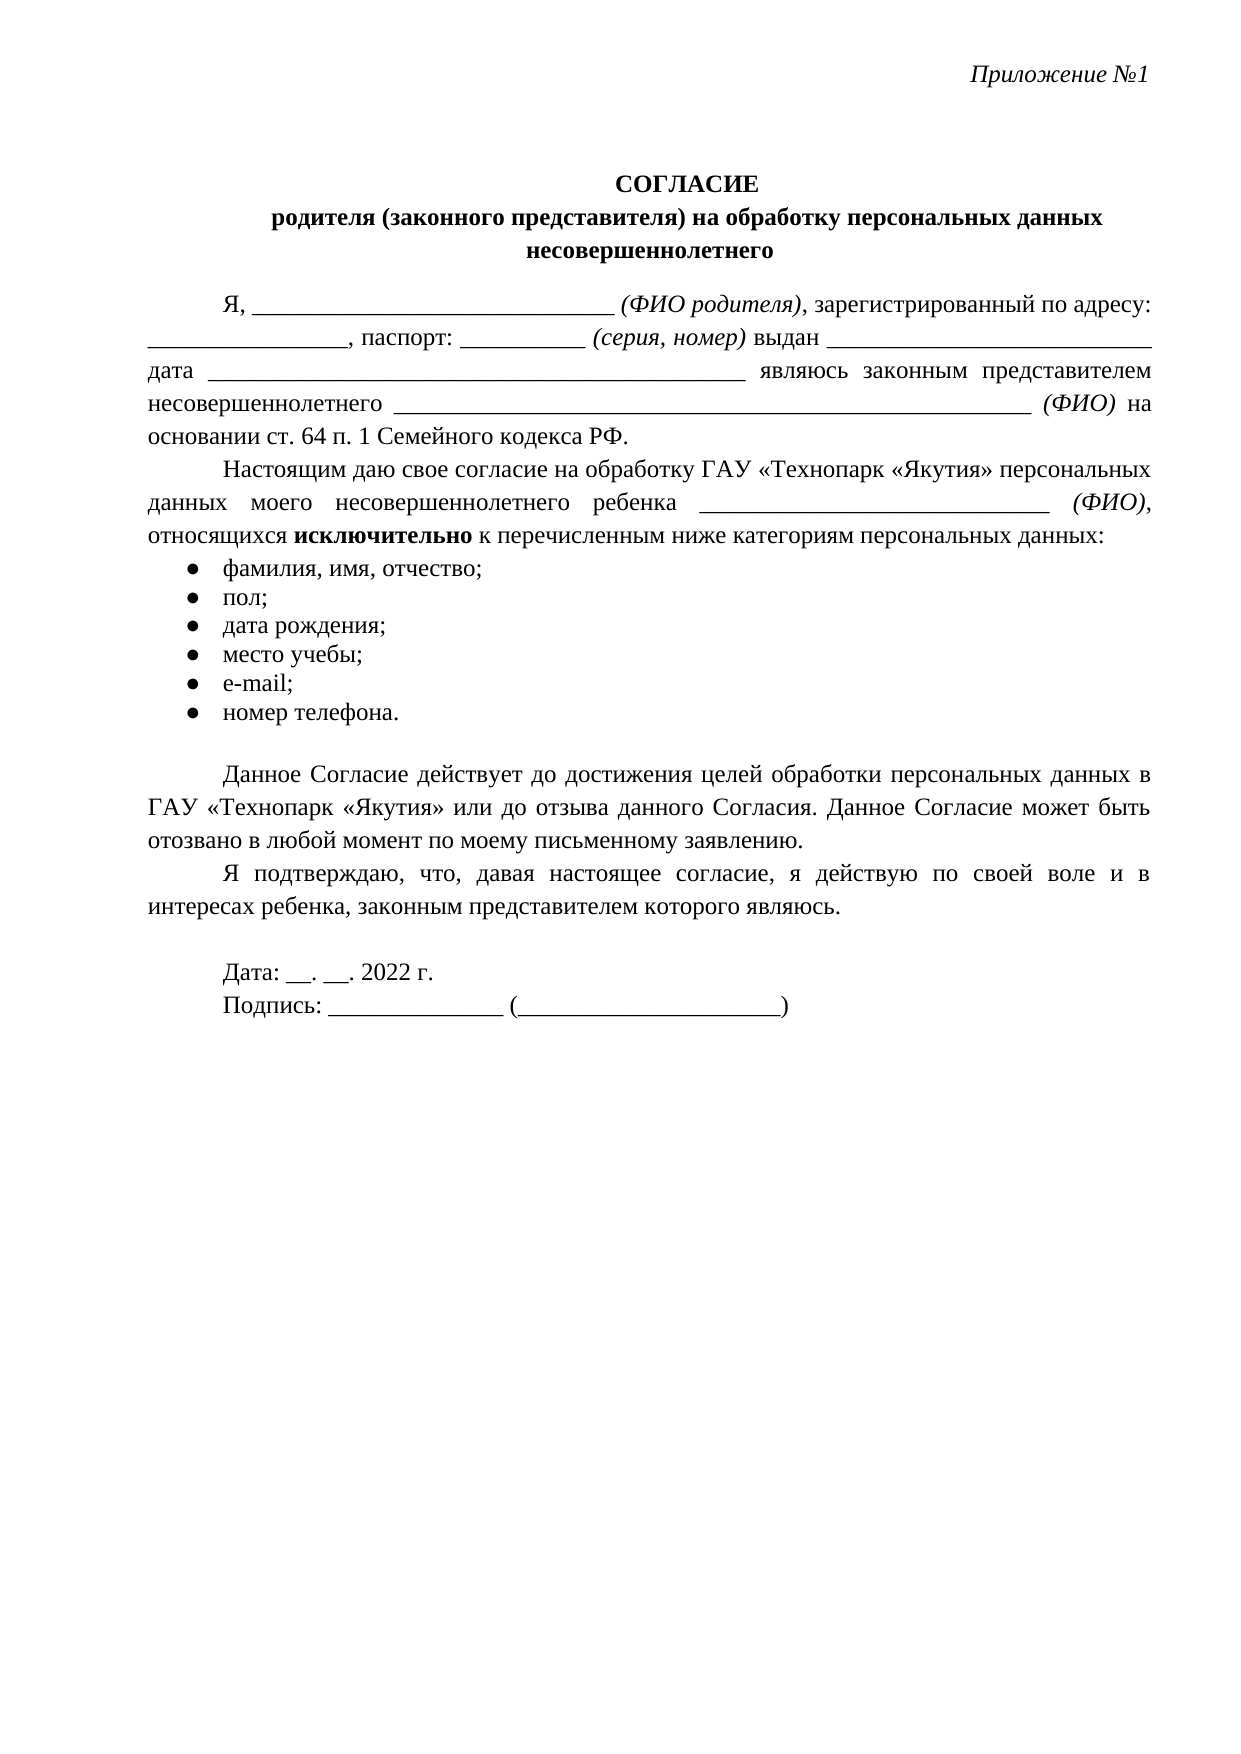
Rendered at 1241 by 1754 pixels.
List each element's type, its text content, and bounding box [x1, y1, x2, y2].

list место учебы; [185, 639, 1152, 668]
list номер телефона. [185, 697, 1152, 726]
text Я, _____________________________ (ФИО родителя), зарегистрированный по адресу: ________________, паспорт: __________ (серия, номер) выдан __________________________ дата ___________________________________________ являюсь законным представителем несовершеннолетнего ___________________________________________________ (ФИО) на основании ст. 64 п. 1 Семейного кодекса РФ. [148, 289, 1152, 450]
list e-mail; [185, 668, 1152, 697]
text СОГЛАСИЕ [148, 169, 1152, 198]
list дата рождения; [185, 611, 1152, 639]
text Приложение №1 [148, 59, 1152, 88]
text Настоящим даю свое согласие на обработку ГАУ «Технопарк «Якутия» персональных данных моего несовершеннолетнего ребенка ____________________________ (ФИО), относящихся исключительно к перечисленным ниже категориям персональных данных: [148, 454, 1152, 549]
text Дата: __. __. 2022 г. [148, 957, 1152, 986]
text родителя (законного представителя) на обработку персональных данных несовершеннолетнего [148, 202, 1152, 264]
text Данное Согласие действует до достижения целей обработки персональных данных в ГАУ «Технопарк «Якутия» или до отзыва данного Согласия. Данное Согласие может быть отозвано в любой момент по моему письменному заявлению. [148, 759, 1152, 853]
list фамилия, имя, отчество; [185, 553, 1152, 582]
text Подпись: ______________ (_____________________) [148, 990, 1152, 1018]
text Я подтверждаю, что, давая настоящее согласие, я действую по своей воле и в интересах ребенка, законным представителем которого являюсь. [148, 858, 1152, 919]
list пол; [185, 582, 1152, 611]
